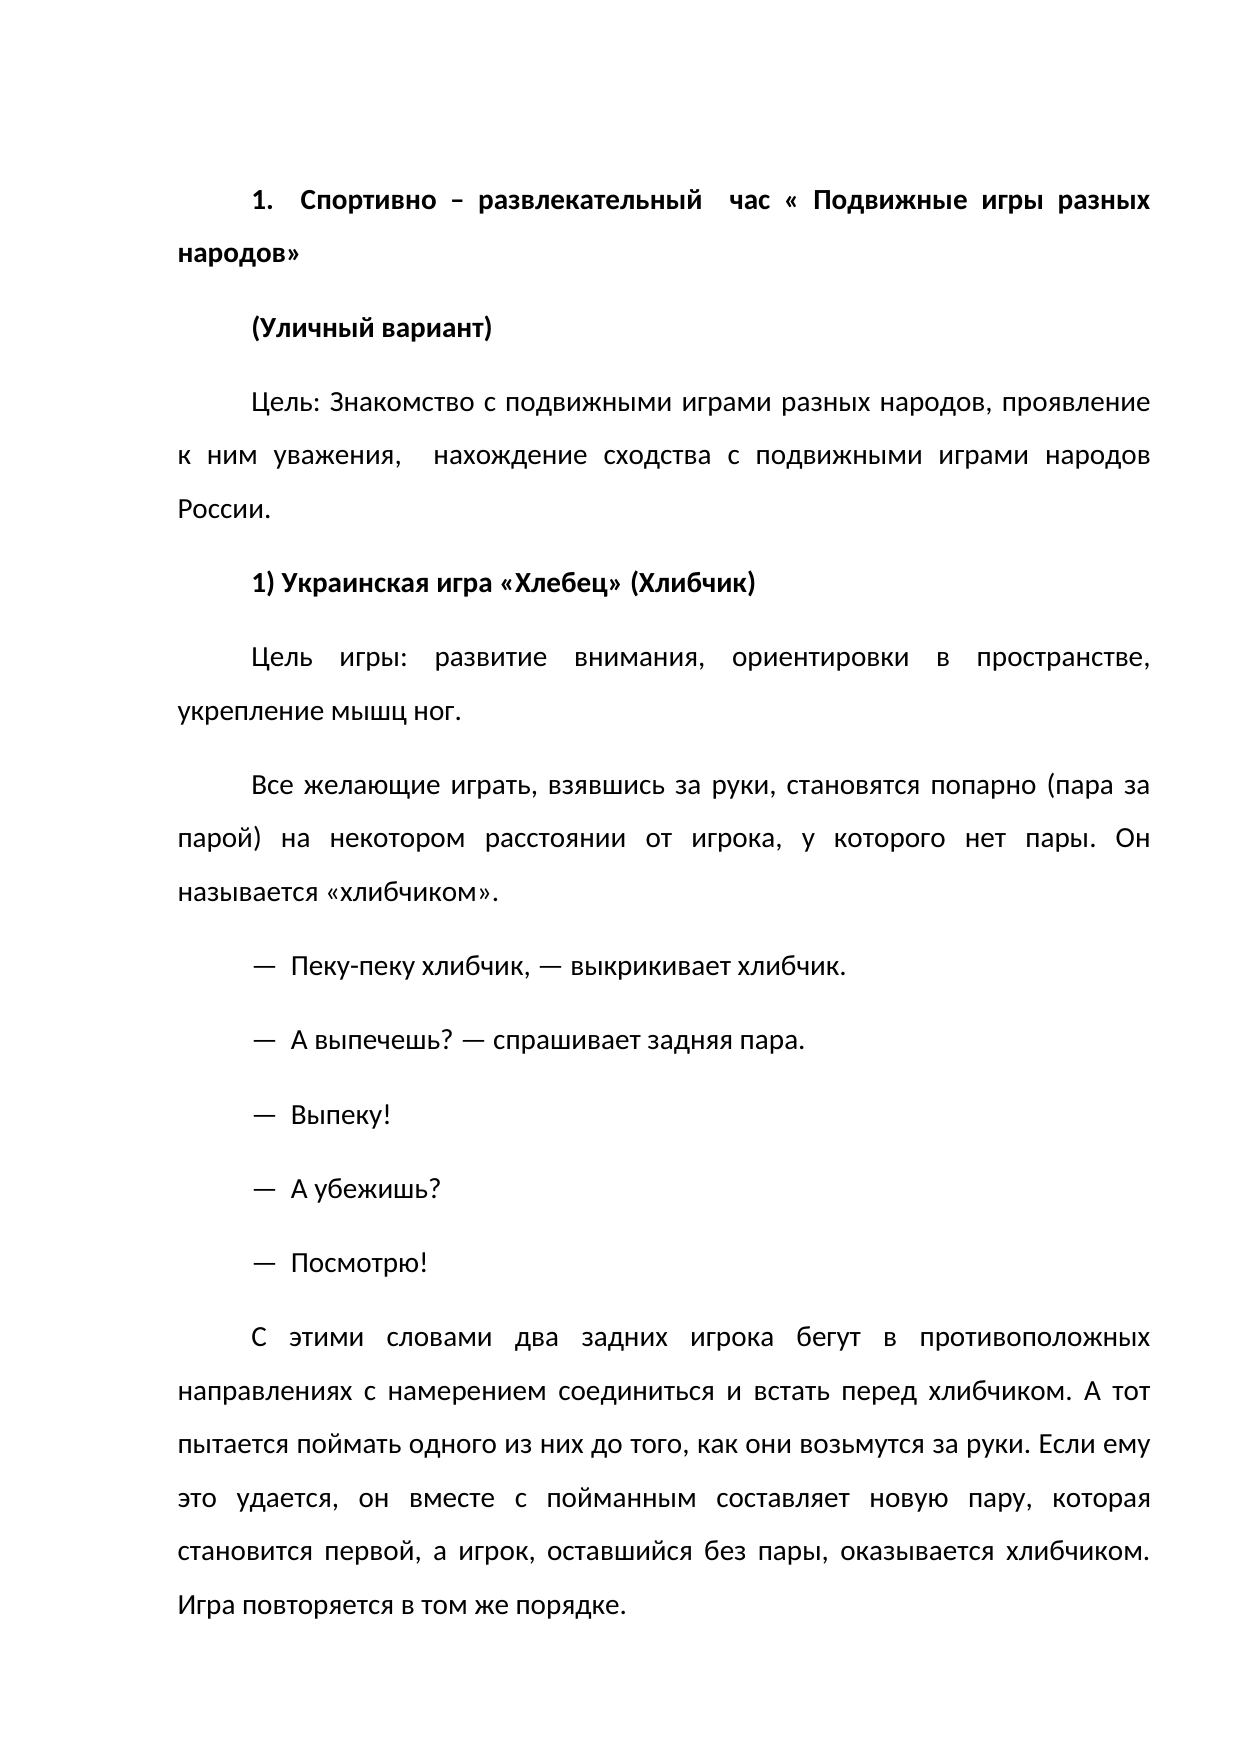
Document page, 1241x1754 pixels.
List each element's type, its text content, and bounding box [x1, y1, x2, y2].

text — Выпеку! [177, 1096, 1152, 1131]
text Цель: Знакомство с подвижными играми разных народов, проявление к ним уважения, нахождение сходства с подвижными играми народов России. [177, 383, 1152, 525]
text — Пеку-пеку хлибчик, — выкрикивает хлибчик. [177, 947, 1152, 983]
text — А убежишь? [177, 1170, 1152, 1206]
text 1) Украинская игра «Хлебец» (Хлибчик) [177, 564, 1152, 600]
text Все желающие играть, взявшись за руки, становятся попарно (пара за парой) на некотором расстоянии от игрока, у которого нет пары. Он называется «хлибчиком». [177, 766, 1152, 908]
text С этими словами два задних игрока бегут в противоположных направлениях с намерением соединиться и встать перед хлибчиком. А тот пытается поймать одного из них до того, как они возьмутся за руки. Если ему это удается, он вместе с пойманным составляет новую пару, которая становится первой, а игрок, оставшийся без пары, оказывается хлибчиком. Игра повторяется в том же порядке. [177, 1318, 1152, 1621]
text — Посмотрю! [177, 1244, 1152, 1280]
text Цель игры: развитие внимания, ориентировки в пространстве, укрепление мышц ног. [177, 638, 1152, 727]
text 1. Спортивно – развлекательный час « Подвижные игры разных народов» [177, 181, 1152, 270]
text — А выпечешь? — спрашивает задняя пара. [177, 1021, 1152, 1057]
text (Уличный вариант) [177, 309, 1152, 344]
